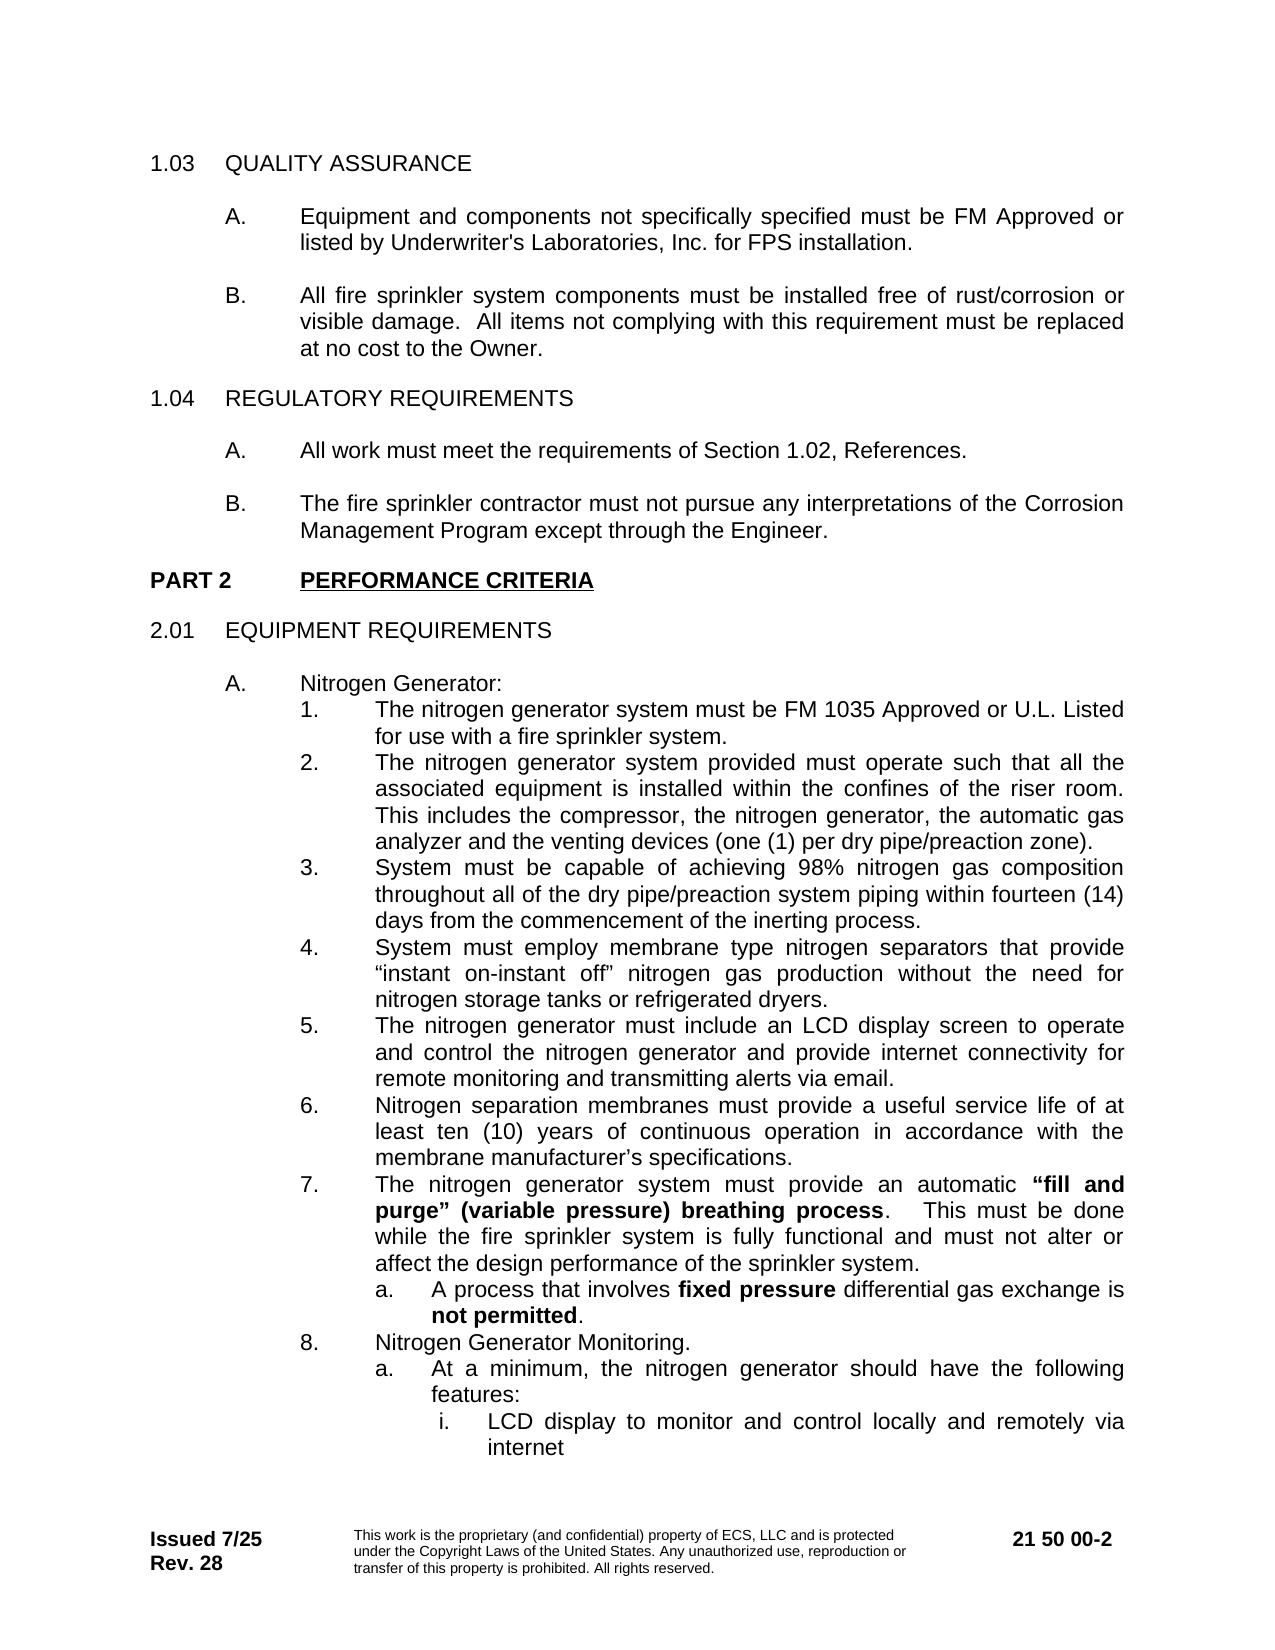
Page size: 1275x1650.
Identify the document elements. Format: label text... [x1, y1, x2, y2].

list System must be capable of achieving 98% nitrogen gas composition throughout all of the dry pipe/preaction system piping within fourteen (14) days from the commencement of the inerting process. [300, 854, 1125, 933]
text 2.01 EQUIPMENT REQUIREMENTS [150, 617, 1125, 643]
text PART 2 PERFORMANCE CRITERIA [150, 567, 1125, 593]
list At a minimum, the nitrogen generator should have the following features: [375, 1355, 1125, 1408]
list The nitrogen generator system provided must operate such that all the associated equipment is installed within the confines of the riser room. This includes the compressor, the nitrogen generator, the automatic gas analyzer and the venting devices (one (1) per dry pipe/preaction zone). [300, 749, 1125, 854]
text 1.03 QUALITY ASSURANCE [150, 150, 1125, 176]
text 1.04 REGULATORY REQUIREMENTS [150, 385, 1125, 411]
list The nitrogen generator must include an LCD display screen to operate and control the nitrogen generator and provide internet connectivity for remote monitoring and transmitting alerts via email. [300, 1012, 1125, 1092]
list The nitrogen generator system must be FM 1035 Approved or U.L. Listed for use with a fire sprinkler system. [300, 696, 1125, 749]
list All work must meet the requirements of Section 1.02, References. [225, 437, 1125, 464]
list Nitrogen Generator Monitoring. [300, 1329, 1125, 1355]
list LCD display to monitor and control locally and remotely via internet [450, 1408, 1125, 1461]
list System must employ membrane type nitrogen separators that provide “instant on-instant off” nitrogen gas production without the need for nitrogen storage tanks or refrigerated dryers. [300, 933, 1125, 1012]
list Equipment and components not specifically specified must be FM Approved or listed by Underwriter's Laboratories, Inc. for FPS installation. [225, 203, 1125, 255]
list The nitrogen generator system must provide an automatic “fill and purge” (variable pressure) breathing process. This must be done while the fire sprinkler system is fully functional and must not alter or affect the design performance of the sprinkler system. [300, 1171, 1125, 1276]
list A process that involves fixed pressure differential gas exchange is not permitted. [375, 1276, 1125, 1329]
list Nitrogen Generator: [225, 670, 1125, 696]
list Nitrogen separation membranes must provide a useful service life of at least ten (10) years of continuous operation in accordance with the membrane manufacturer’s specifications. [300, 1092, 1125, 1171]
list The fire sprinkler contractor must not pursue any interpretations of the Corrosion Management Program except through the Engineer. [225, 490, 1125, 543]
list All fire sprinkler system components must be installed free of rust/corrosion or visible damage. All items not complying with this requirement must be replaced at no cost to the Owner. [225, 282, 1125, 361]
